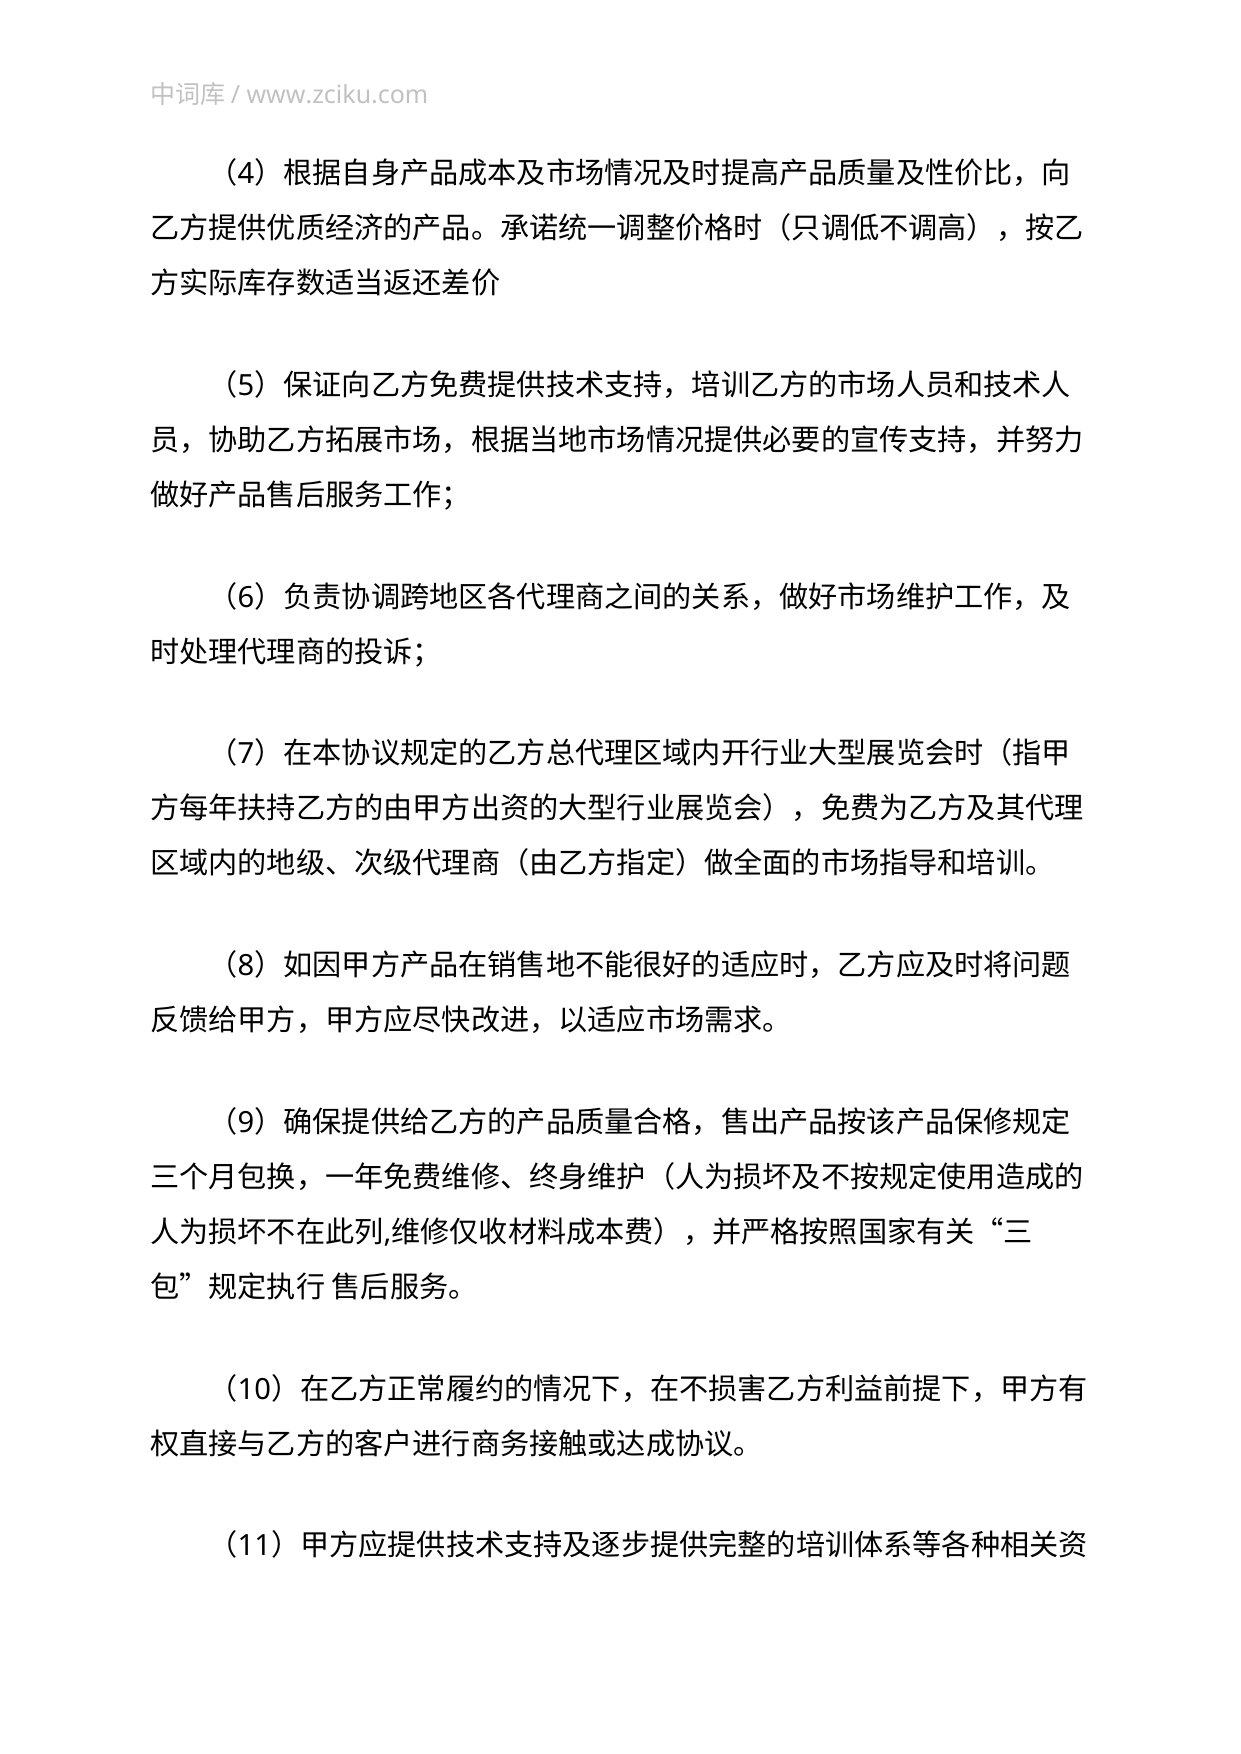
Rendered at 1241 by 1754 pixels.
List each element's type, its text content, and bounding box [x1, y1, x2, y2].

text （4）根据自身产品成本及市场情况及时提高产品质量及性价比，向乙方提供优质经济的产品。承诺统一调整价格时（只调低不调高），按乙方实际库存数适当返还差价 [150, 150, 1090, 302]
text （8）如因甲方产品在销售地不能很好的适应时，乙方应及时将问题反馈给甲方，甲方应尽快改进，以适应市场需求。 [150, 942, 1090, 1039]
text （7）在本协议规定的乙方总代理区域内开行业大型展览会时（指甲方每年扶持乙方的由甲方出资的大型行业展览会），免费为乙方及其代理区域内的地级、次级代理商（由乙方指定）做全面的市场指导和培训。 [150, 730, 1090, 882]
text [150, 1522, 1090, 1564]
text （6）负责协调跨地区各代理商之间的关系，做好市场维护工作，及时处理代理商的投诉； [150, 573, 1090, 671]
text （9）确保提供给乙方的产品质量合格，售出产品按该产品保修规定三个月包换，一年免费维修、终身维护（人为损坏及不按规定使用造成的人为损坏不在此列,维修仅收材料成本费），并严格按照国家有关“三包”规定执行 售后服务。 [150, 1098, 1090, 1306]
text （10）在乙方正常履约的情况下，在不损害乙方利益前提下，甲方有权直接与乙方的客户进行商务接触或达成协议。 [150, 1365, 1090, 1462]
text （5）保证向乙方免费提供技术支持，培训乙方的市场人员和技术人员，协助乙方拓展市场，根据当地市场情况提供必要的宣传支持，并努力做好产品售后服务工作； [150, 362, 1090, 514]
